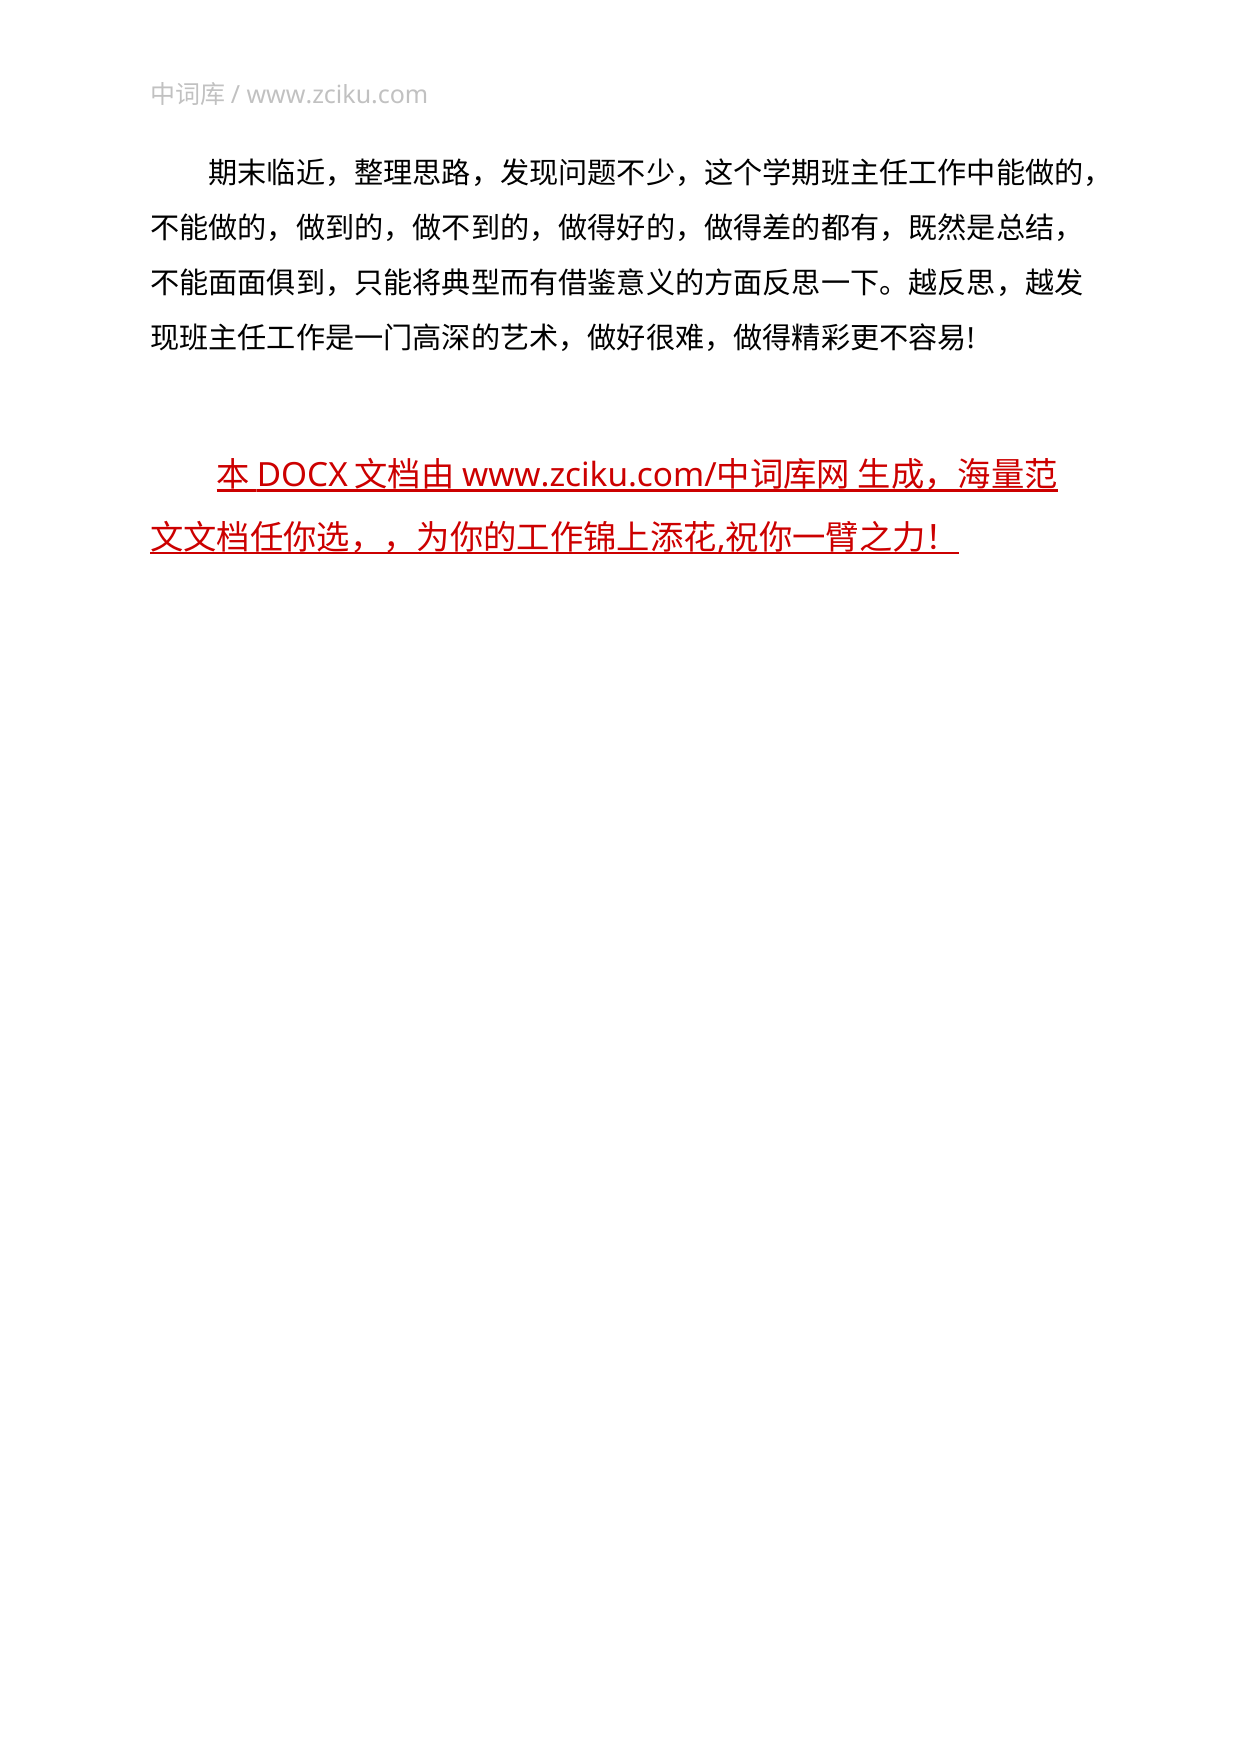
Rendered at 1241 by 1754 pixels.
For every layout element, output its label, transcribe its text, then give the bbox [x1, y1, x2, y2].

text 期末临近，整理思路，发现问题不少，这个学期班主任工作中能做的，不能做的，做到的，做不到的，做得好的，做得差的都有，既然是总结，不能面面俱到，只能将典型而有借鉴意义的方面反思一下。越反思，越发现班主任工作是一门高深的艺术，做好很难，做得精彩更不容易! [150, 150, 1090, 357]
text 本DOCX文档由 www.zciku.com/中词库网 生成，海量范文文档任你选，，为你的工作锦上添花,祝你一臂之力！ [150, 448, 1090, 559]
